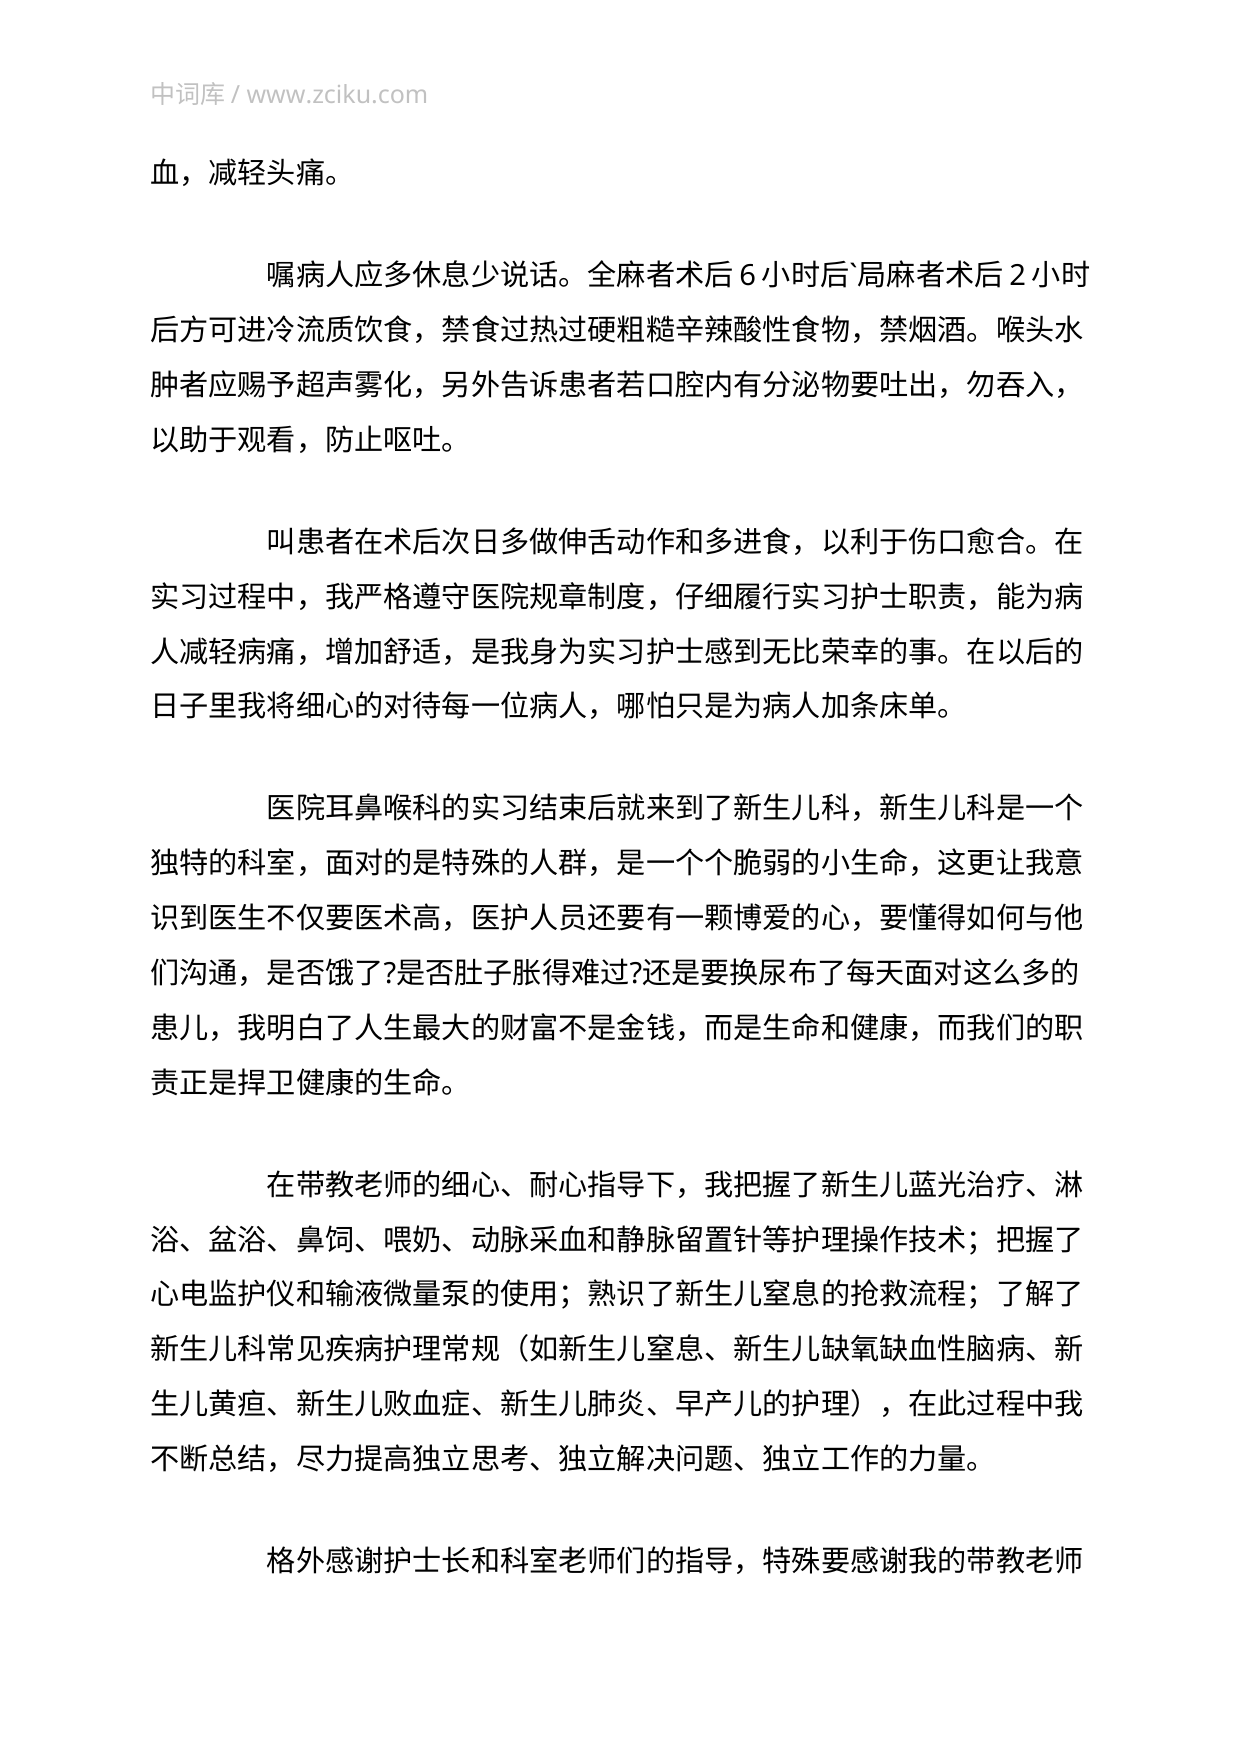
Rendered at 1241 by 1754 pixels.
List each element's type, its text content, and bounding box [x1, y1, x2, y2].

text 在带教老师的细心、耐心指导下，我把握了新生儿蓝光治疗、淋浴、盆浴、鼻饲、喂奶、动脉采血和静脉留置针等护理操作技术；把握了心电监护仪和输液微量泵的使用；熟识了新生儿窒息的抢救流程；了解了新生儿科常见疾病护理常规（如新生儿窒息、新生儿缺氧缺血性脑病、新生儿黄疸、新生儿败血症、新生儿肺炎、早产儿的护理），在此过程中我不断总结，尽力提高独立思考、独立解决问题、独立工作的力量。 [150, 1161, 1090, 1478]
text 叫患者在术后次日多做伸舌动作和多进食，以利于伤口愈合。在实习过程中，我严格遵守医院规章制度，仔细履行实习护士职责，能为病人减轻病痛，增加舒适，是我身为实习护士感到无比荣幸的事。在以后的日子里我将细心的对待每一位病人，哪怕只是为病人加条床单。 [150, 518, 1090, 725]
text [150, 1537, 1090, 1580]
text 嘱病人应多休息少说话。全麻者术后6小时后`局麻者术后2小时后方可进冷流质饮食，禁食过热过硬粗糙辛辣酸性食物，禁烟酒。喉头水肿者应赐予超声雾化，另外告诉患者若口腔内有分泌物要吐出，勿吞入，以助于观看，防止呕吐。 [150, 252, 1090, 459]
text 医院耳鼻喉科的实习结束后就来到了新生儿科，新生儿科是一个独特的科室，面对的是特殊的人群，是一个个脆弱的小生命，这更让我意识到医生不仅要医术高，医护人员还要有一颗博爱的心，要懂得如何与他们沟通，是否饿了?是否肚子胀得难过?还是要换尿布了每天面对这么多的患儿，我明白了人生最大的财富不是金钱，而是生命和健康，而我们的职责正是捍卫健康的生命。 [150, 785, 1090, 1102]
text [150, 150, 1090, 192]
